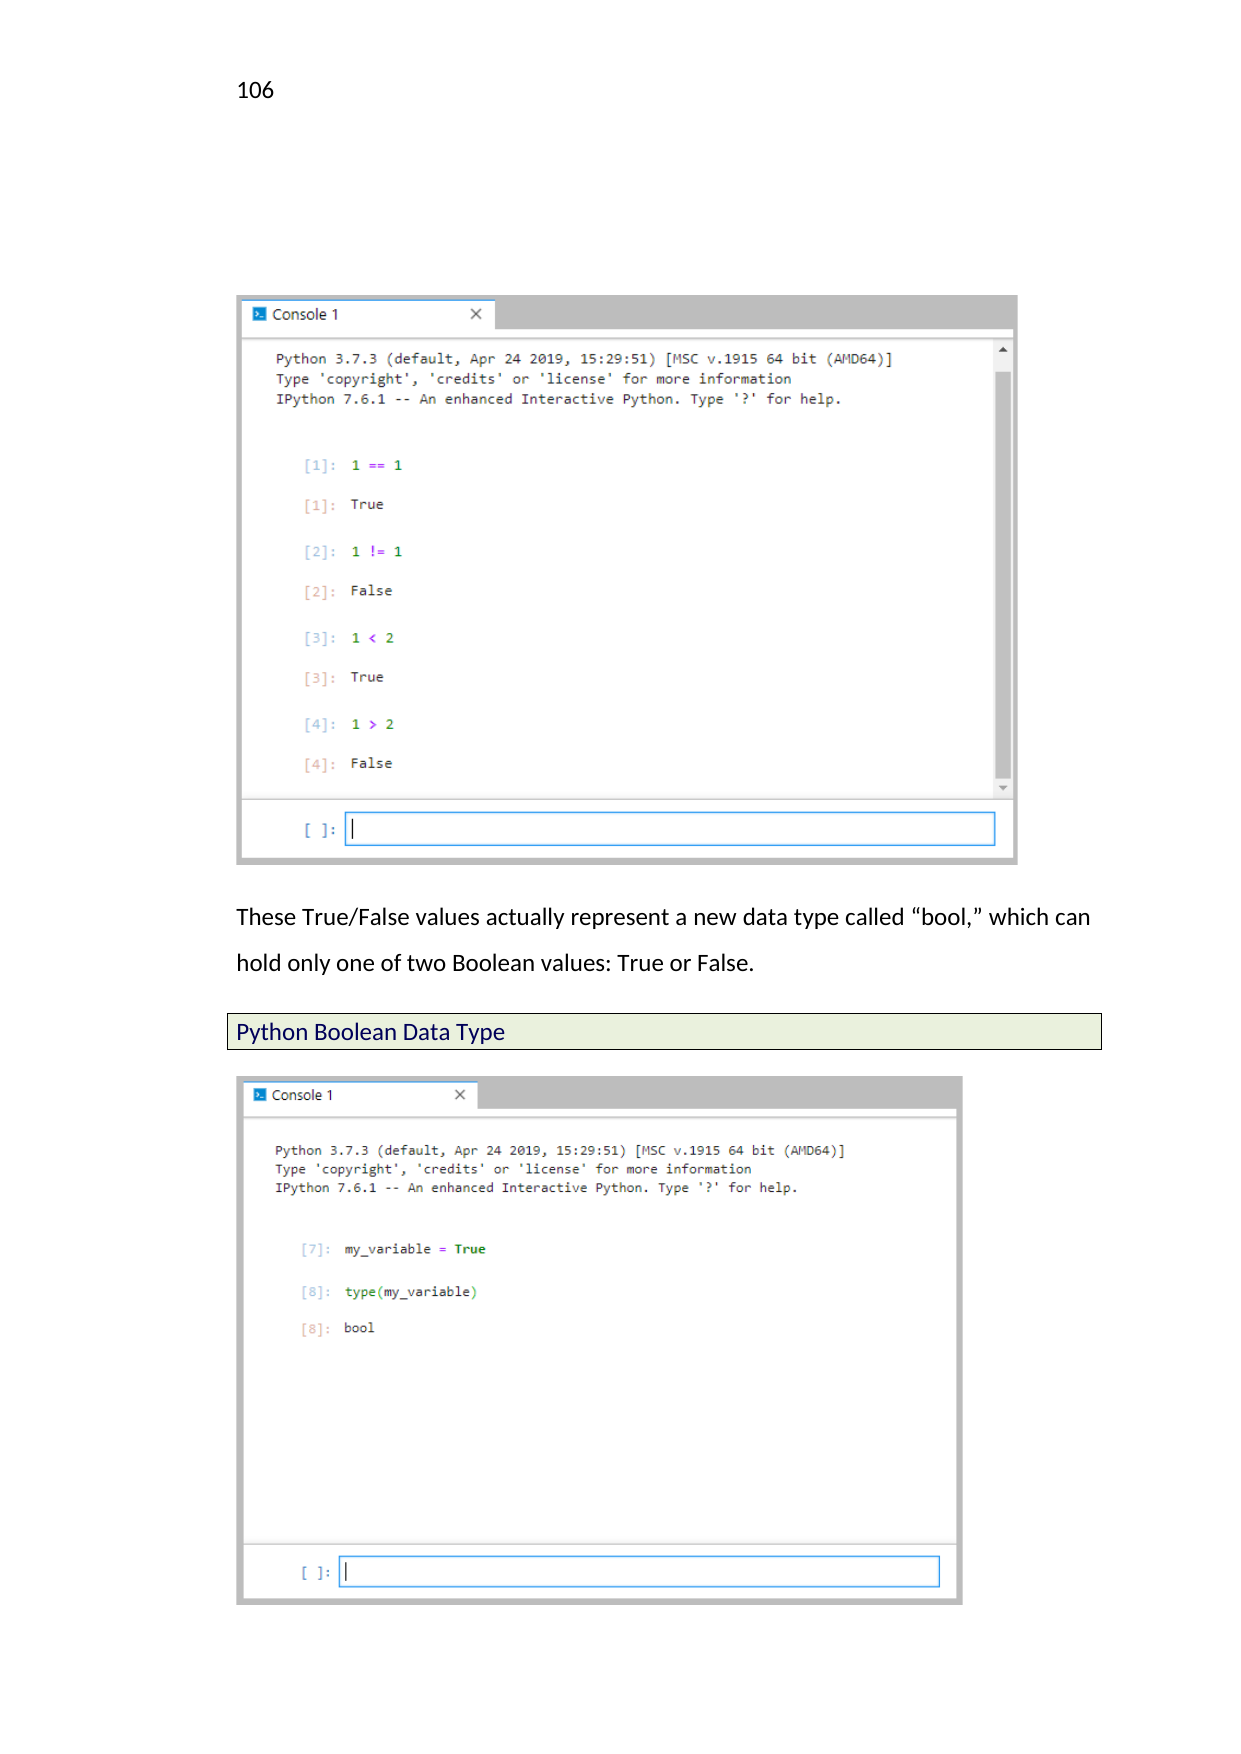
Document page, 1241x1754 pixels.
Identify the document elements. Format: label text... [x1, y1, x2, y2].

picture [236, 295, 1018, 865]
picture [236, 1076, 963, 1605]
text Python Boolean Data Type [228, 1014, 1101, 1049]
text These True/False values actually represent a new data type called “bool,” which can hold only one of two Boolean values: True or False. [236, 901, 1092, 977]
